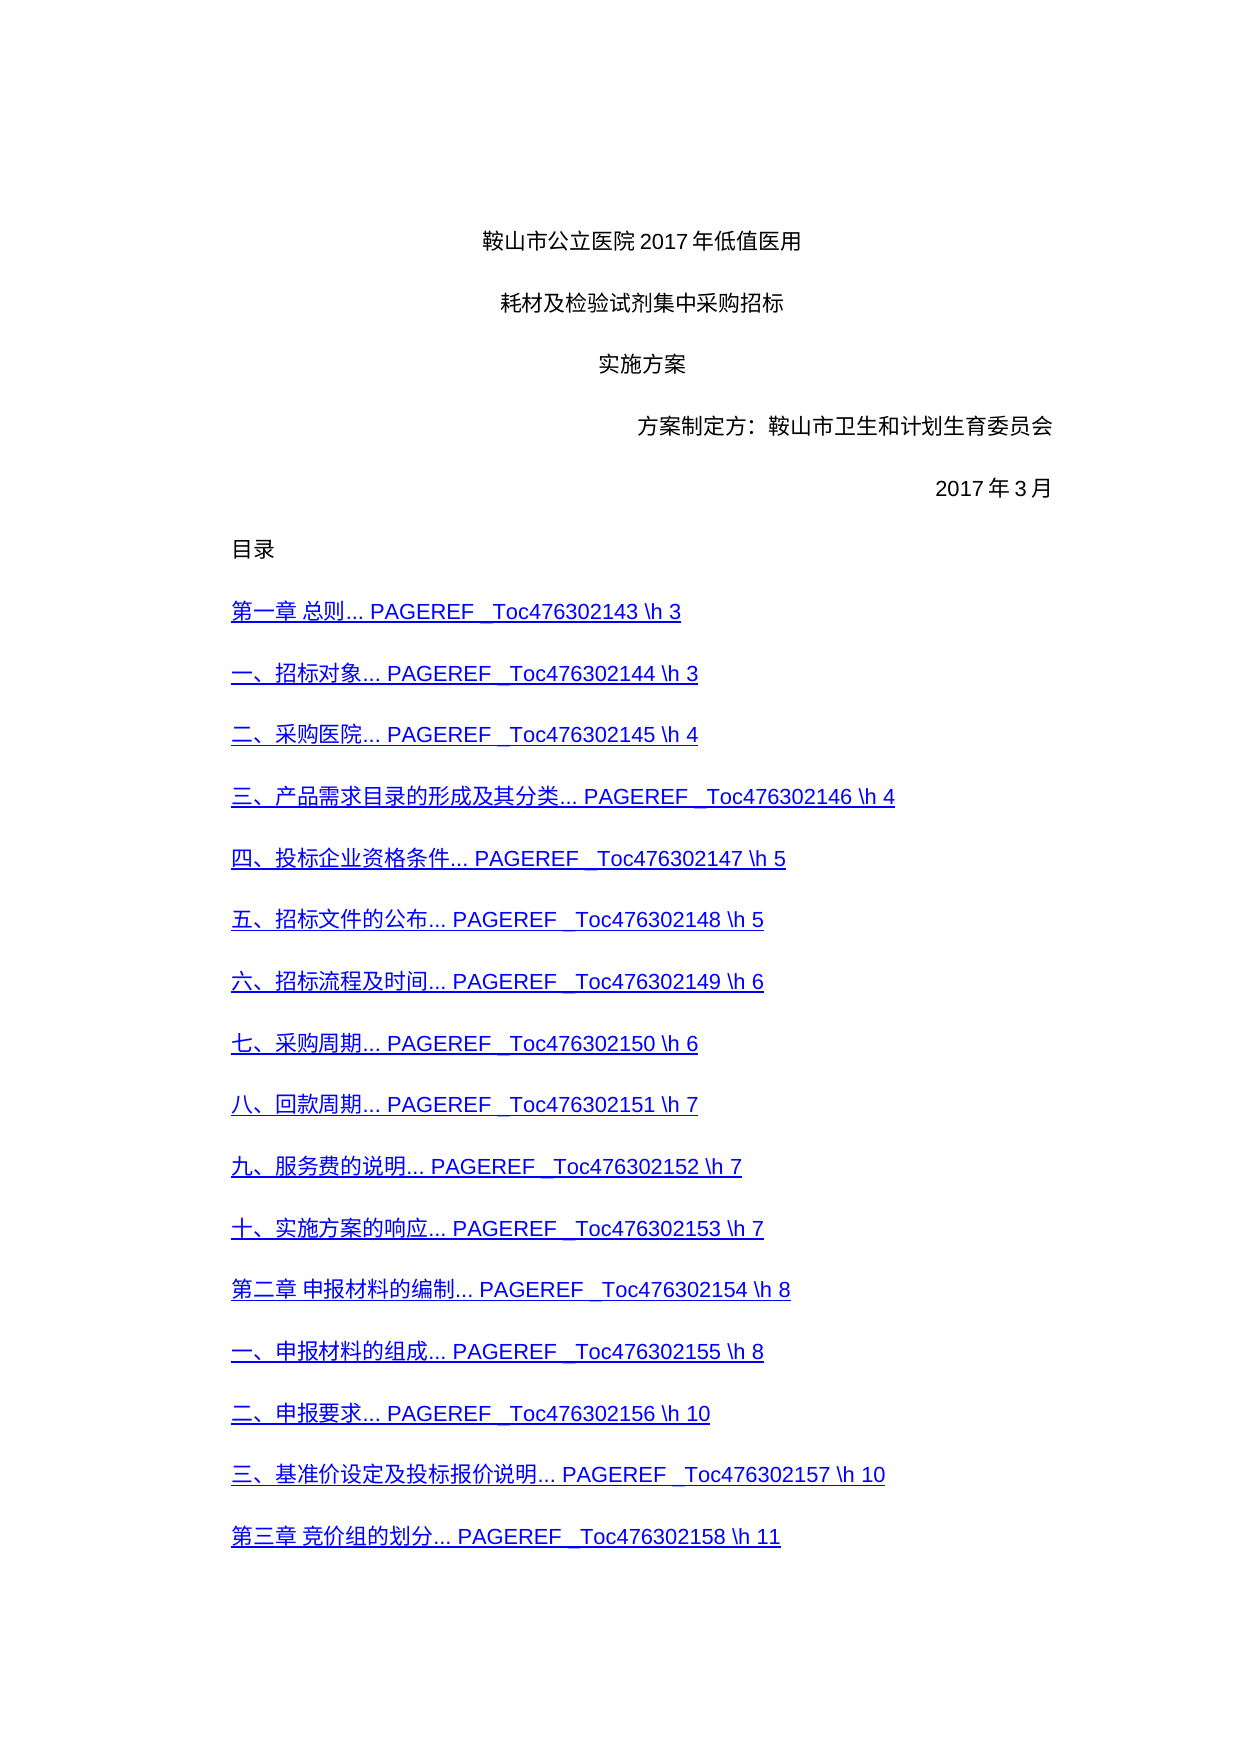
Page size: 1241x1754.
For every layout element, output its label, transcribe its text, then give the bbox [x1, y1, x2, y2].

text 五、招标文件的公布... PAGEREF _Toc476302148 \h 5 [187, 902, 1053, 934]
text 目录 [187, 532, 1053, 564]
text 方案制定方：鞍山市卫生和计划生育委员会 [187, 409, 1053, 441]
text 实施方案 [187, 347, 1053, 379]
text 第三章 竞价组的划分... PAGEREF _Toc476302158 \h 11 [187, 1519, 1053, 1551]
text 六、招标流程及时间... PAGEREF _Toc476302149 \h 6 [187, 964, 1053, 996]
text 第一章 总则... PAGEREF _Toc476302143 \h 3 [187, 594, 1053, 626]
text 鞍山市公立医院2017年低值医用 [187, 224, 1053, 256]
text 第二章 申报材料的编制... PAGEREF _Toc476302154 \h 8 [187, 1272, 1053, 1304]
text 二、申报要求... PAGEREF _Toc476302156 \h 10 [187, 1395, 1053, 1428]
text 八、回款周期... PAGEREF _Toc476302151 \h 7 [187, 1087, 1053, 1119]
text 三、基准价设定及投标报价说明... PAGEREF _Toc476302157 \h 10 [187, 1457, 1053, 1489]
text 九、服务费的说明... PAGEREF _Toc476302152 \h 7 [187, 1149, 1053, 1181]
text 耗材及检验试剂集中采购招标 [187, 285, 1053, 318]
text 一、招标对象... PAGEREF _Toc476302144 \h 3 [187, 655, 1053, 688]
text 七、采购周期... PAGEREF _Toc476302150 \h 6 [187, 1025, 1053, 1058]
text 二、采购医院... PAGEREF _Toc476302145 \h 4 [187, 717, 1053, 749]
text 一、申报材料的组成... PAGEREF _Toc476302155 \h 8 [187, 1334, 1053, 1366]
text 三、产品需求目录的形成及其分类... PAGEREF _Toc476302146 \h 4 [187, 779, 1053, 811]
text 四、投标企业资格条件... PAGEREF _Toc476302147 \h 5 [187, 840, 1053, 873]
text 十、实施方案的响应... PAGEREF _Toc476302153 \h 7 [187, 1210, 1053, 1243]
text 2017年3月 [187, 470, 1053, 503]
